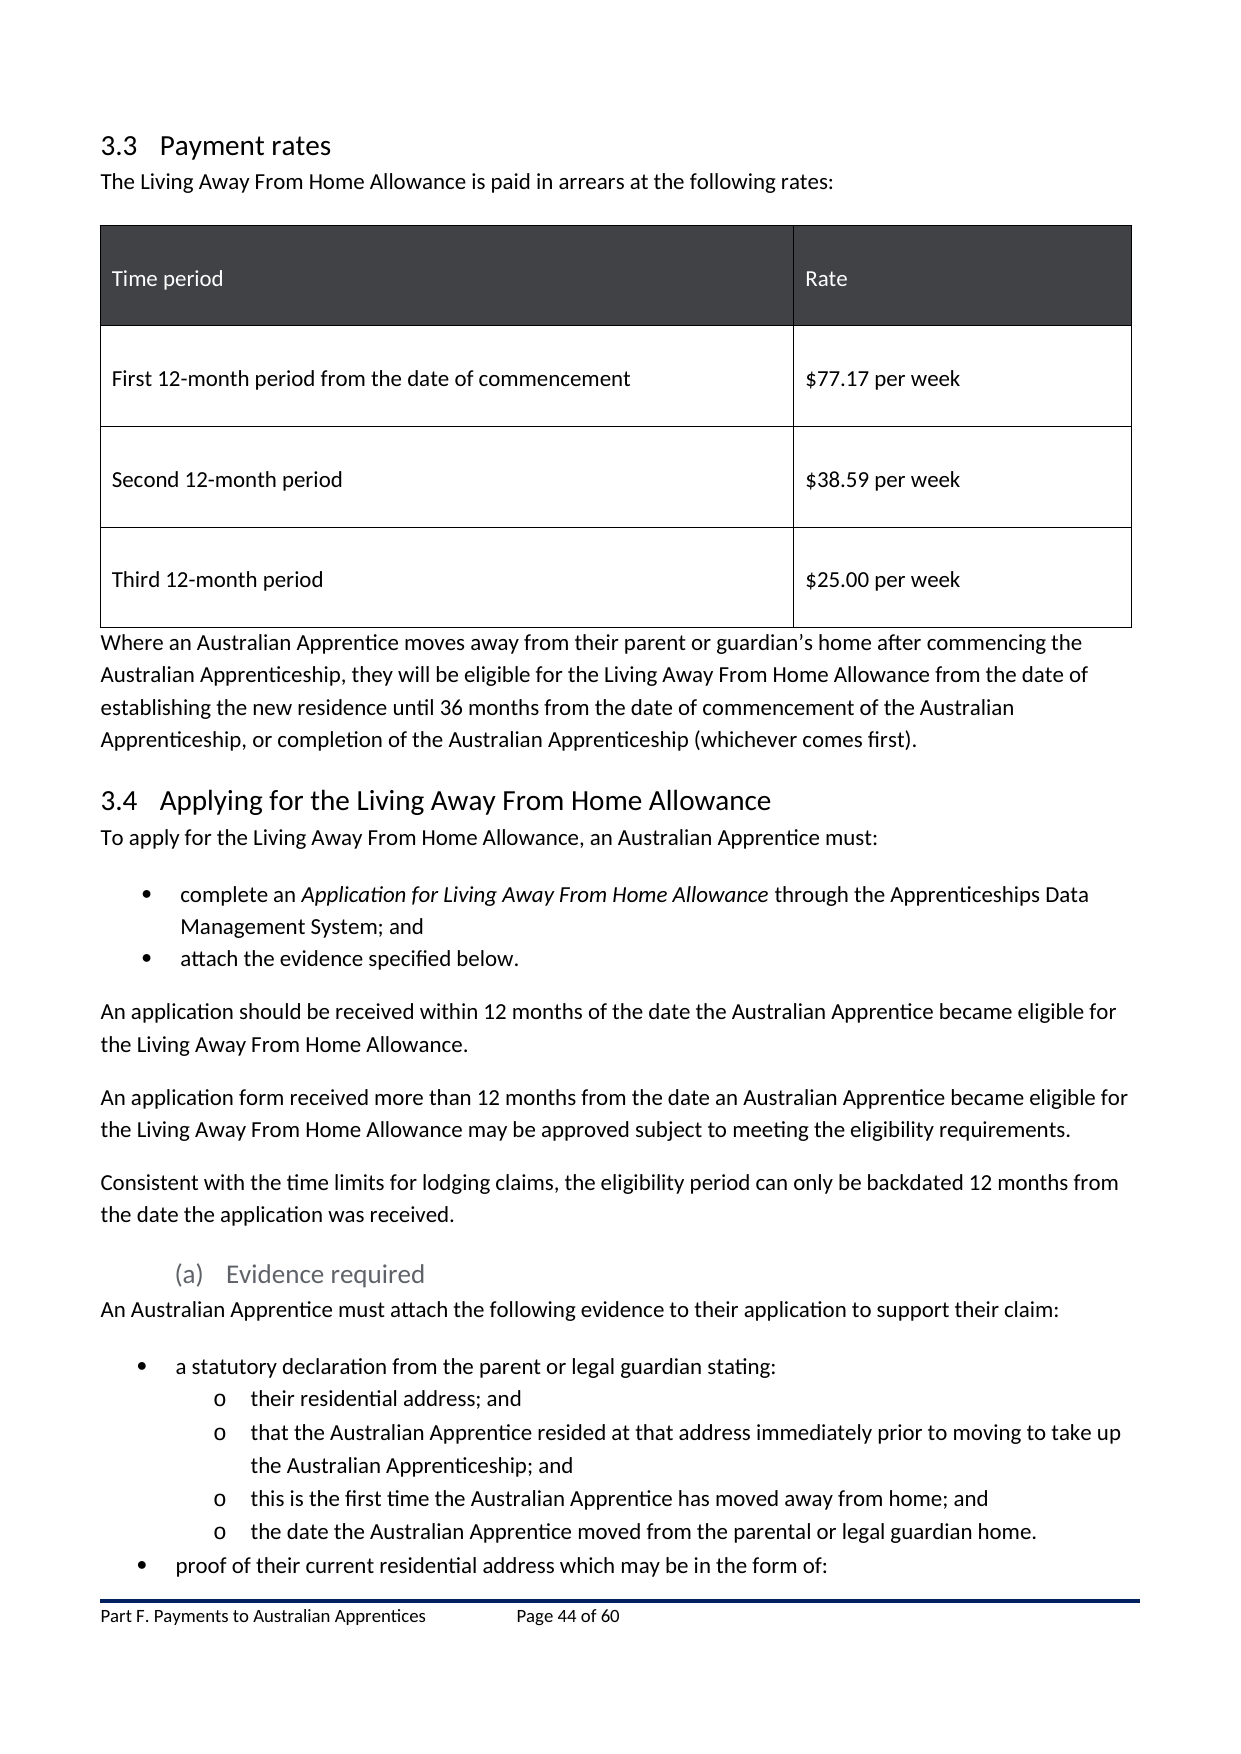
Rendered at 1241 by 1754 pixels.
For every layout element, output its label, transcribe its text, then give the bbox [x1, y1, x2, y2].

table_cell Second 12-month period [101, 427, 793, 527]
table_cell $25.00 per week [794, 528, 1131, 627]
list that the Australian Apprentice resided at that address immediately prior to moving to take up the Australian Apprenticeship; and [213, 1418, 1140, 1479]
subtitle Payment rates [100, 127, 1140, 162]
text Where an Australian Apprentice moves away from their parent or guardian’s home after commencing the Australian Apprenticeship, they will be eligible for the Living Away From Home Allowance from the date of establishing the new residence until 36 months from the date of commencement of the Australian Apprenticeship, or completion of the Australian Apprenticeship (whichever comes first). [100, 628, 1140, 753]
table_cell $77.17 per week [794, 326, 1131, 426]
table_cell Third 12-month period [101, 528, 793, 627]
table_cell $38.59 per week [794, 427, 1131, 527]
text An application form received more than 12 months from the date an Australian Apprentice became eligible for the Living Away From Home Allowance may be approved subject to meeting the eligibility requirements. [100, 1083, 1140, 1143]
text An application should be received within 12 months of the date the Australian Apprentice became eligible for the Living Away From Home Allowance. [100, 997, 1140, 1058]
list attach the evidence specified below. [143, 944, 1140, 972]
table_header Time period [101, 226, 793, 325]
text Consistent with the time limits for lodging claims, the eligibility period can only be backdated 12 months from the date the application was received. [100, 1168, 1140, 1228]
text An Australian Apprentice must attach the following evidence to their application to support their claim: [100, 1295, 1140, 1323]
table_cell First 12-month period from the date of commencement [101, 326, 793, 426]
subtitle Evidence required [174, 1257, 1140, 1290]
list complete an Application for Living Away From Home Allowance through the Apprenticeships Data Management System; and [143, 880, 1140, 940]
table_header Rate [794, 226, 1131, 325]
list their residential address; and [213, 1384, 1140, 1414]
text To apply for the Living Away From Home Allowance, an Australian Apprentice must: [100, 823, 1140, 851]
list this is the first time the Australian Apprentice has moved away from home; and [213, 1484, 1140, 1513]
list a statutory declaration from the parent or legal guardian stating: [138, 1352, 1140, 1380]
list the date the Australian Apprentice moved from the parental or legal guardian home. [213, 1517, 1140, 1546]
list proof of their current residential address which may be in the form of: [138, 1551, 1140, 1579]
text The Living Away From Home Allowance is paid in arrears at the following rates: [100, 167, 1140, 196]
subtitle Applying for the Living Away From Home Allowance [100, 782, 1140, 818]
